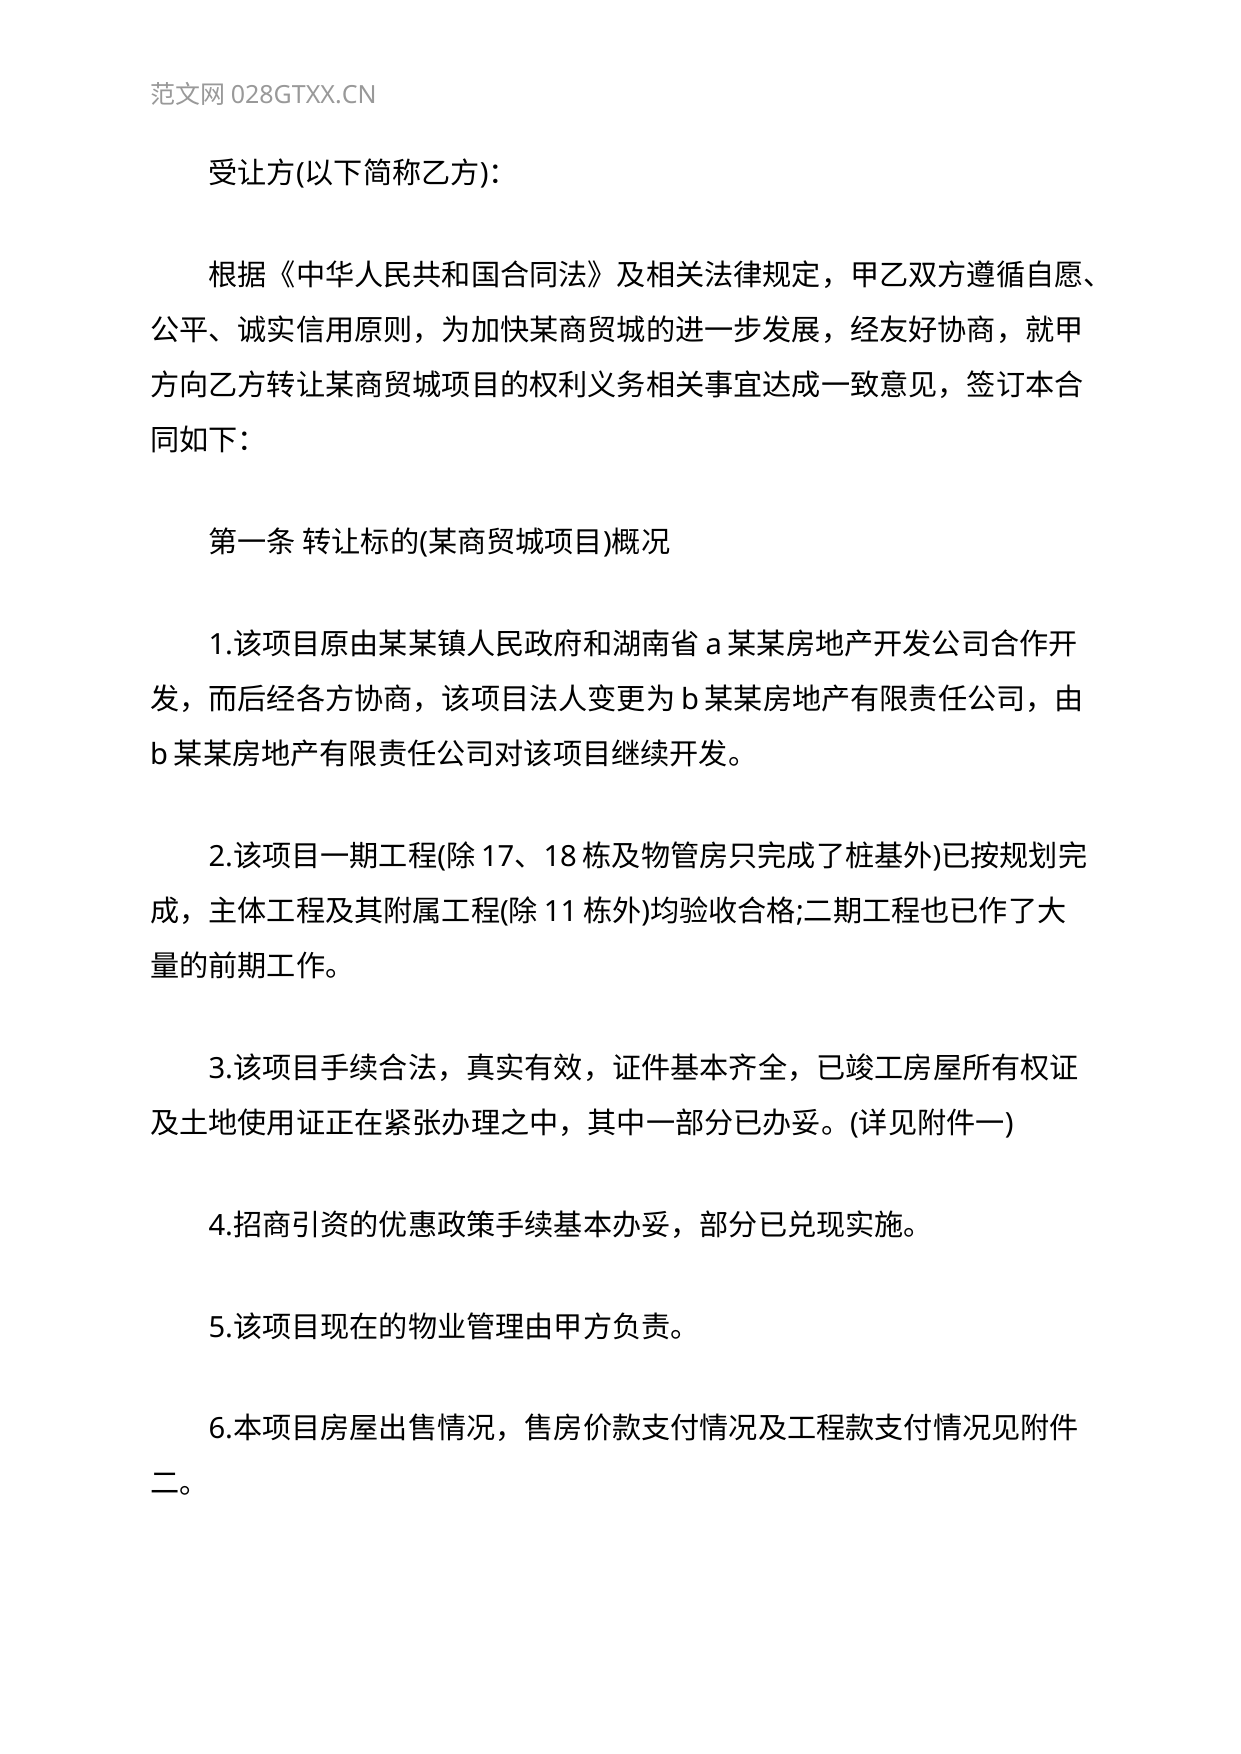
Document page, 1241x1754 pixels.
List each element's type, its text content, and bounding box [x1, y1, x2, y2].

text 第一条 转让标的(某商贸城项目)概况 [150, 518, 1090, 561]
text 受让方(以下简称乙方)： [150, 150, 1090, 192]
text 2.该项目一期工程(除17、18栋及物管房只完成了桩基外)已按规划完成，主体工程及其附属工程(除11栋外)均验收合格;二期工程也已作了大量的前期工作。 [150, 832, 1090, 985]
text 3.该项目手续合法，真实有效，证件基本齐全，已竣工房屋所有权证及土地使用证正在紧张办理之中，其中一部分已办妥。(详见附件一) [150, 1044, 1090, 1142]
text 5.该项目现在的物业管理由甲方负责。 [150, 1303, 1090, 1346]
text 根据《中华人民共和国合同法》及相关法律规定，甲乙双方遵循自愿、公平、诚实信用原则，为加快某商贸城的进一步发展，经友好协商，就甲方向乙方转让某商贸城项目的权利义务相关事宜达成一致意见，签订本合同如下： [150, 252, 1090, 459]
text 1.该项目原由某某镇人民政府和湖南省a某某房地产开发公司合作开发，而后经各方协商，该项目法人变更为b某某房地产有限责任公司，由b某某房地产有限责任公司对该项目继续开发。 [150, 620, 1090, 773]
text 4.招商引资的优惠政策手续基本办妥，部分已兑现实施。 [150, 1201, 1090, 1243]
text 6.本项目房屋出售情况，售房价款支付情况及工程款支付情况见附件二。 [150, 1405, 1090, 1502]
